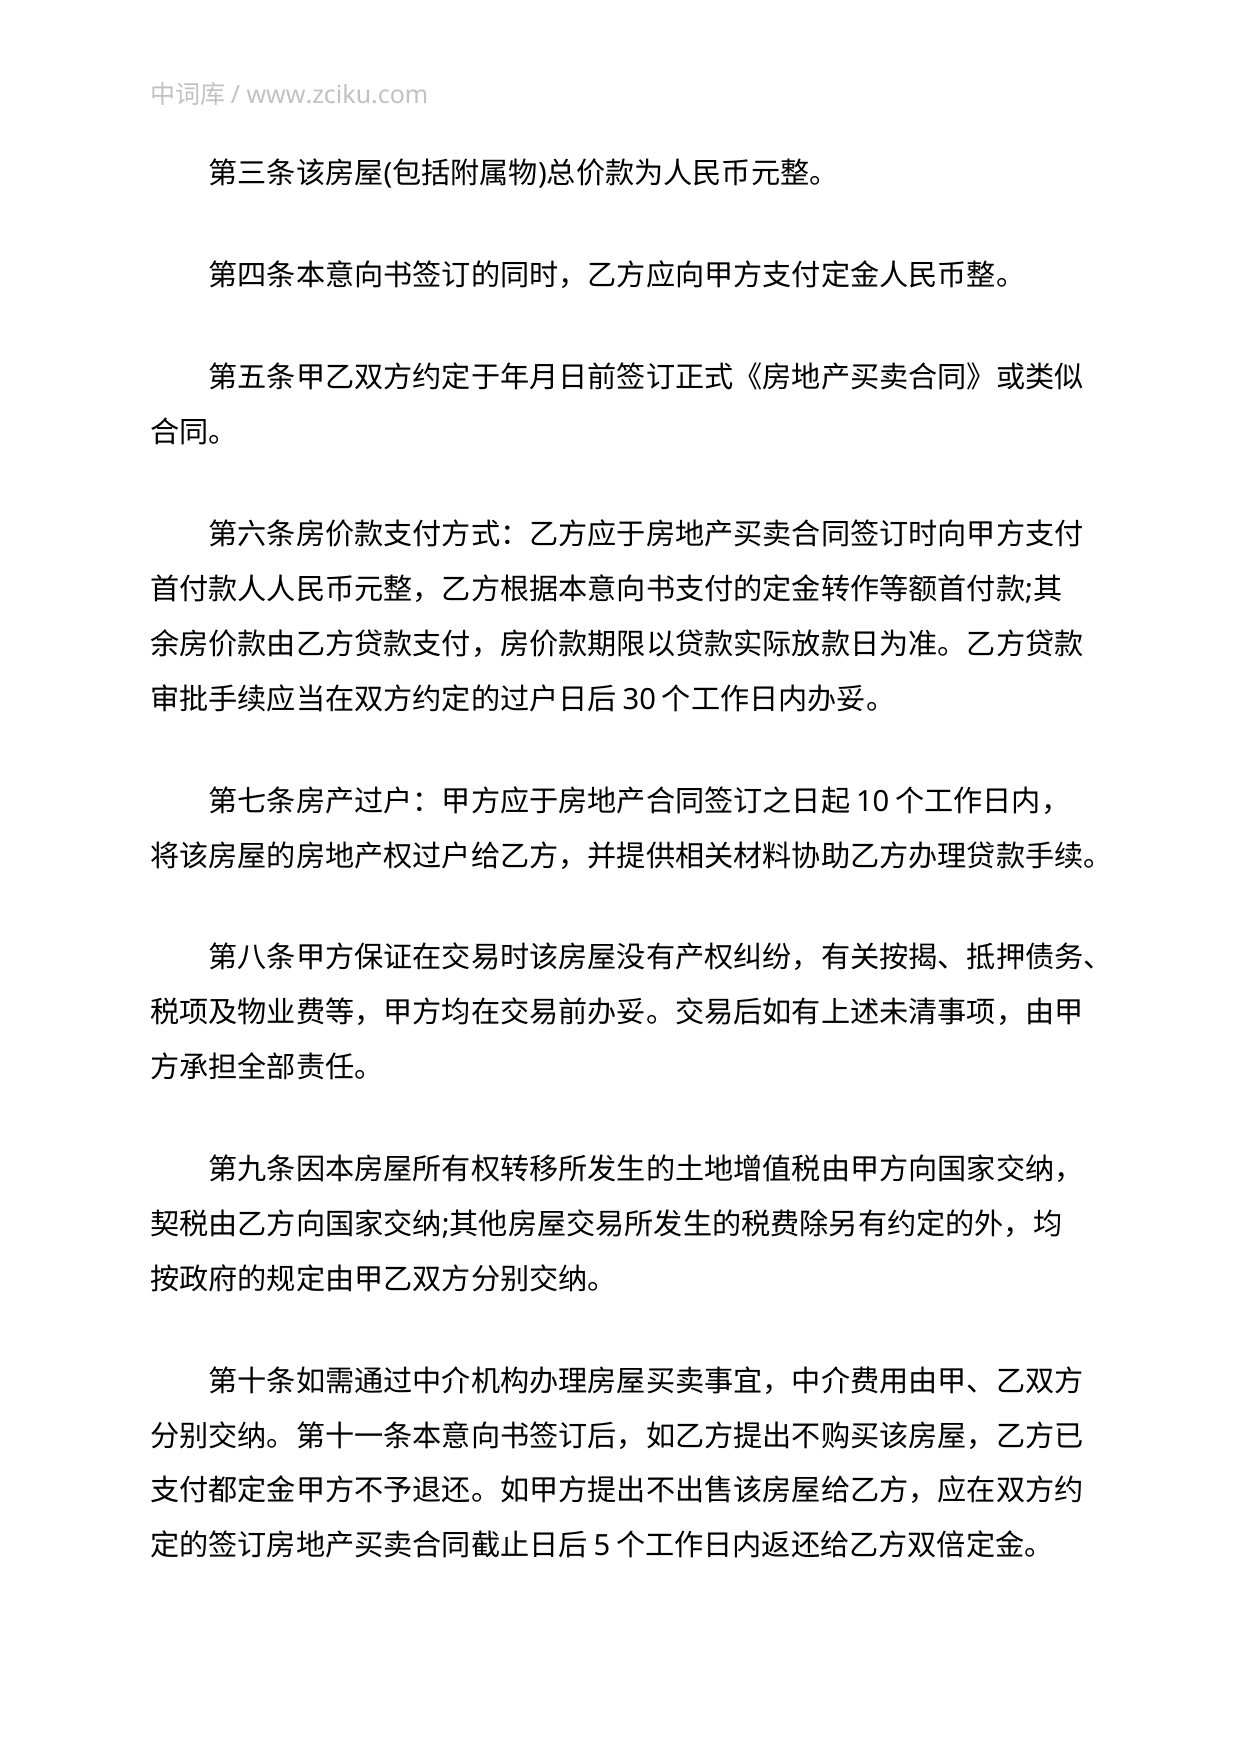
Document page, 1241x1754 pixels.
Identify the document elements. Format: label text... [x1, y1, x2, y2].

text 第十条如需通过中介机构办理房屋买卖事宜，中介费用由甲、乙双方分别交纳。第十一条本意向书签订后，如乙方提出不购买该房屋，乙方已支付都定金甲方不予退还。如甲方提出不出售该房屋给乙方，应在双方约定的签订房地产买卖合同截止日后5个工作日内返还给乙方双倍定金。 [150, 1357, 1090, 1564]
text 第四条本意向书签订的同时，乙方应向甲方支付定金人民币整。 [150, 252, 1090, 294]
text 第八条甲方保证在交易时该房屋没有产权纠纷，有关按揭、抵押债务、税项及物业费等，甲方均在交易前办妥。交易后如有上述未清事项，由甲方承担全部责任。 [150, 934, 1090, 1086]
text 第三条该房屋(包括附属物)总价款为人民币元整。 [150, 150, 1090, 192]
text 第六条房价款支付方式：乙方应于房地产买卖合同签订时向甲方支付首付款人人民币元整，乙方根据本意向书支付的定金转作等额首付款;其余房价款由乙方贷款支付，房价款期限以贷款实际放款日为准。乙方贷款审批手续应当在双方约定的过户日后30个工作日内办妥。 [150, 510, 1090, 718]
text 第七条房产过户：甲方应于房地产合同签订之日起10个工作日内，将该房屋的房地产权过户给乙方，并提供相关材料协助乙方办理贷款手续。 [150, 777, 1090, 874]
text 第五条甲乙双方约定于年月日前签订正式《房地产买卖合同》或类似合同。 [150, 354, 1090, 451]
text 第九条因本房屋所有权转移所发生的土地增值税由甲方向国家交纳，契税由乙方向国家交纳;其他房屋交易所发生的税费除另有约定的外，均按政府的规定由甲乙双方分别交纳。 [150, 1146, 1090, 1298]
